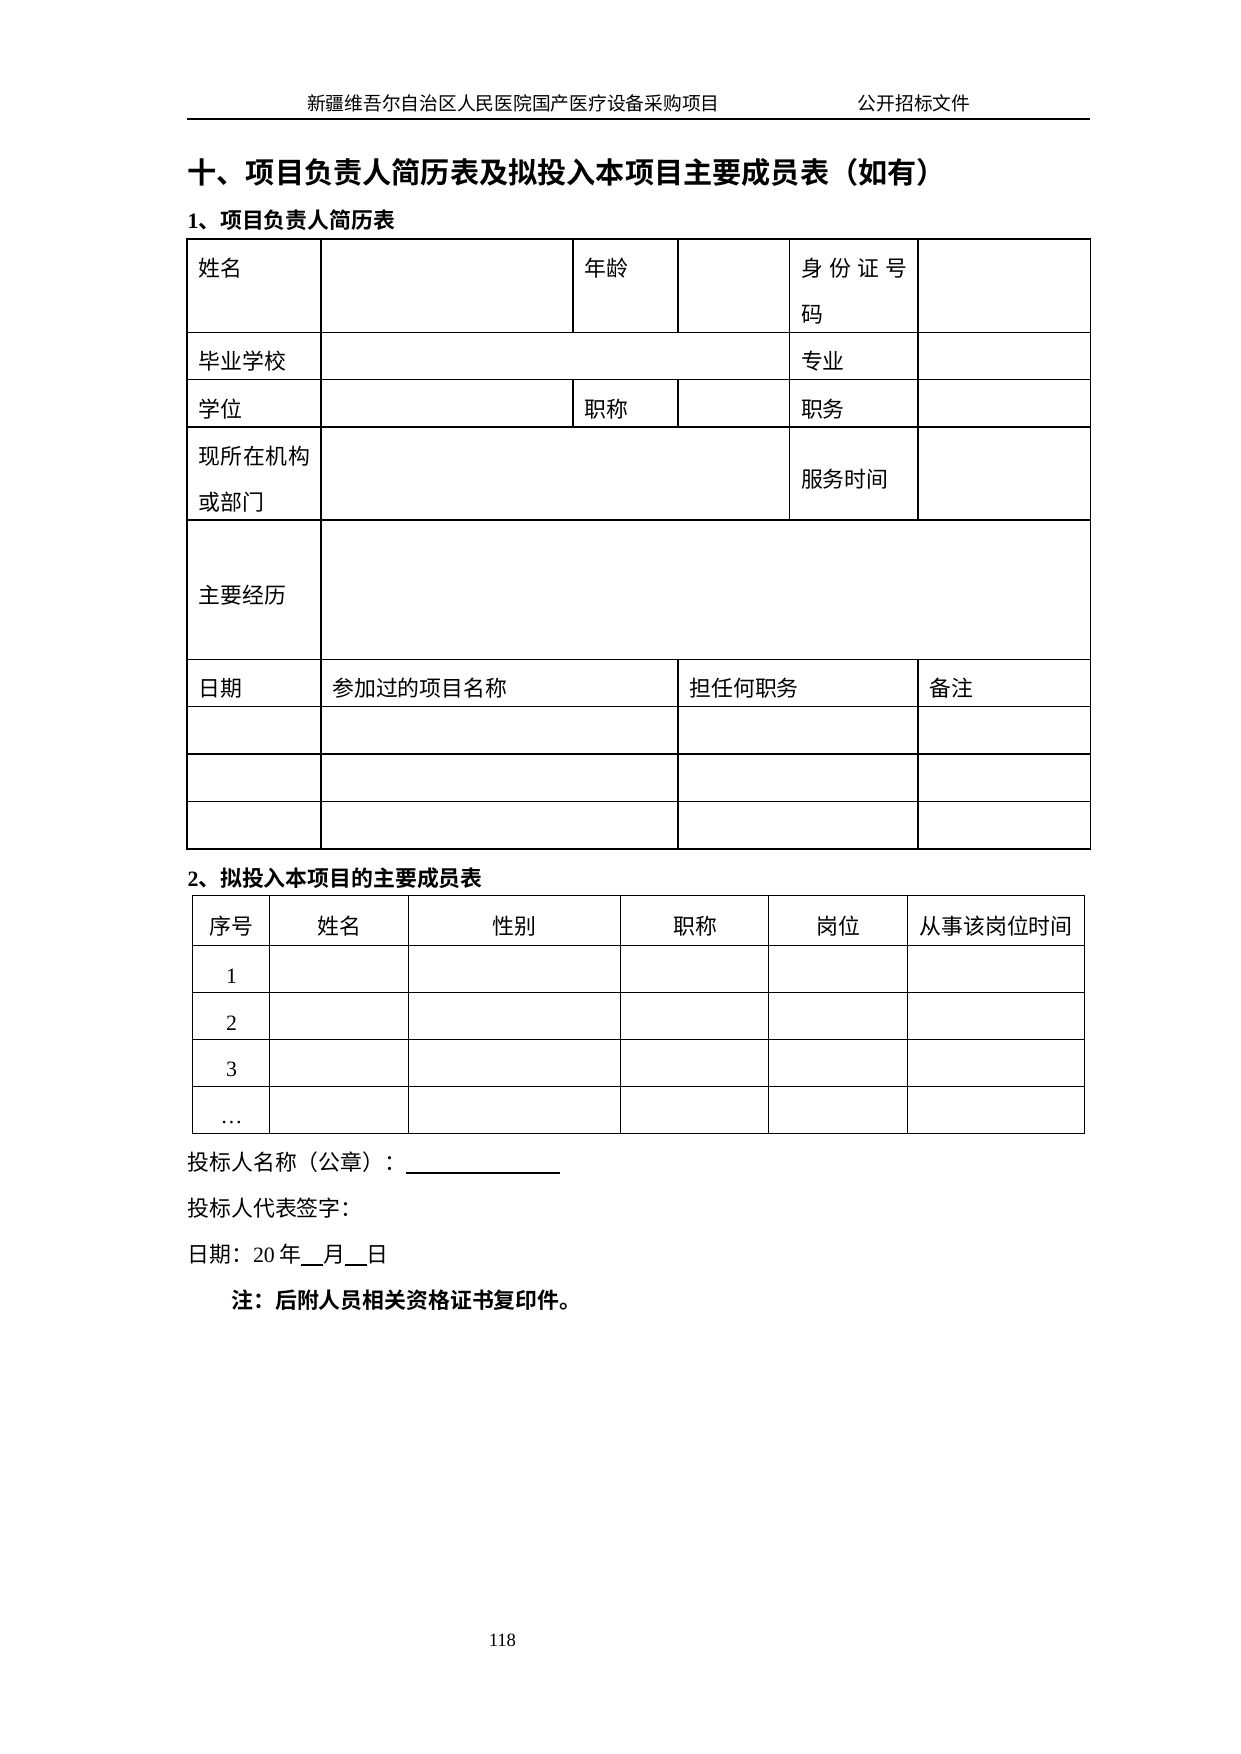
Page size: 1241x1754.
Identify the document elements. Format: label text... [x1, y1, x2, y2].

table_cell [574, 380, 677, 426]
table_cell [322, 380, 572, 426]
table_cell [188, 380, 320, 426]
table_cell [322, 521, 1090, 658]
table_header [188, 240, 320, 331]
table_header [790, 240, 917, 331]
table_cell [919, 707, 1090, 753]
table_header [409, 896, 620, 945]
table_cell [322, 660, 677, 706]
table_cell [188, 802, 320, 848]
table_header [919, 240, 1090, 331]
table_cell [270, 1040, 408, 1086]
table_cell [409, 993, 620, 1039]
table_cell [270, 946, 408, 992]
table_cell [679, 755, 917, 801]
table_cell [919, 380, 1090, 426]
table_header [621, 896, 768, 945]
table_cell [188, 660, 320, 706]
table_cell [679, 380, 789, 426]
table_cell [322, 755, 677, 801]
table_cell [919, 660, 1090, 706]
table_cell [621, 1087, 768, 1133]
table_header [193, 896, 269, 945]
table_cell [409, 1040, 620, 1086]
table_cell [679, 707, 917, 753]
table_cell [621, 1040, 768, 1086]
text 日期：20年 月 日 [187, 1226, 1090, 1271]
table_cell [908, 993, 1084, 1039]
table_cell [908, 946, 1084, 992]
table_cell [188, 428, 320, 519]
text 注：后附人员相关资格证书复印件。 [187, 1271, 1090, 1317]
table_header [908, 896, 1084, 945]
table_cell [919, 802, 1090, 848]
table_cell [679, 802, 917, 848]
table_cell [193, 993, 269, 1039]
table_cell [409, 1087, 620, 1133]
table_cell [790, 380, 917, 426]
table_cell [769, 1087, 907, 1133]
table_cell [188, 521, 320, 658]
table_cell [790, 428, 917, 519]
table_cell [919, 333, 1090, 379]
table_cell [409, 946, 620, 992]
text 投标人名称（公章）： [187, 1134, 1090, 1180]
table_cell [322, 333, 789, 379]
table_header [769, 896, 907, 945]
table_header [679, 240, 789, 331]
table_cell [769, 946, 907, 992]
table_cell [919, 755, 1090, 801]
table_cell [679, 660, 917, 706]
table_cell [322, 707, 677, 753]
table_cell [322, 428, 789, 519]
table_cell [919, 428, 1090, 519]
text 2、拟投入本项目的主要成员表 [187, 850, 1090, 895]
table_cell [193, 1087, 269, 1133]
subtitle 十、项目负责人简历表及拟投入本项目主要成员表（如有） [187, 150, 1090, 192]
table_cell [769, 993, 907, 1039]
text 1、项目负责人简历表 [187, 192, 1090, 238]
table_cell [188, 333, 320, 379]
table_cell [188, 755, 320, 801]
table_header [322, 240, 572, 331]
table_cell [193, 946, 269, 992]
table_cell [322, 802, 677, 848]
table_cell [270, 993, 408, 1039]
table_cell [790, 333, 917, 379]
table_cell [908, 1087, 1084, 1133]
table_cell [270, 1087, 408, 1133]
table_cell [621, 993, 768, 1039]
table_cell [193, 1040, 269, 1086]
text 投标人代表签字： [187, 1180, 1090, 1226]
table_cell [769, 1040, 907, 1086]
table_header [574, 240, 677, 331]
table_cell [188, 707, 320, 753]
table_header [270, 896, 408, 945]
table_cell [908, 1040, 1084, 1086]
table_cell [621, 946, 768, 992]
